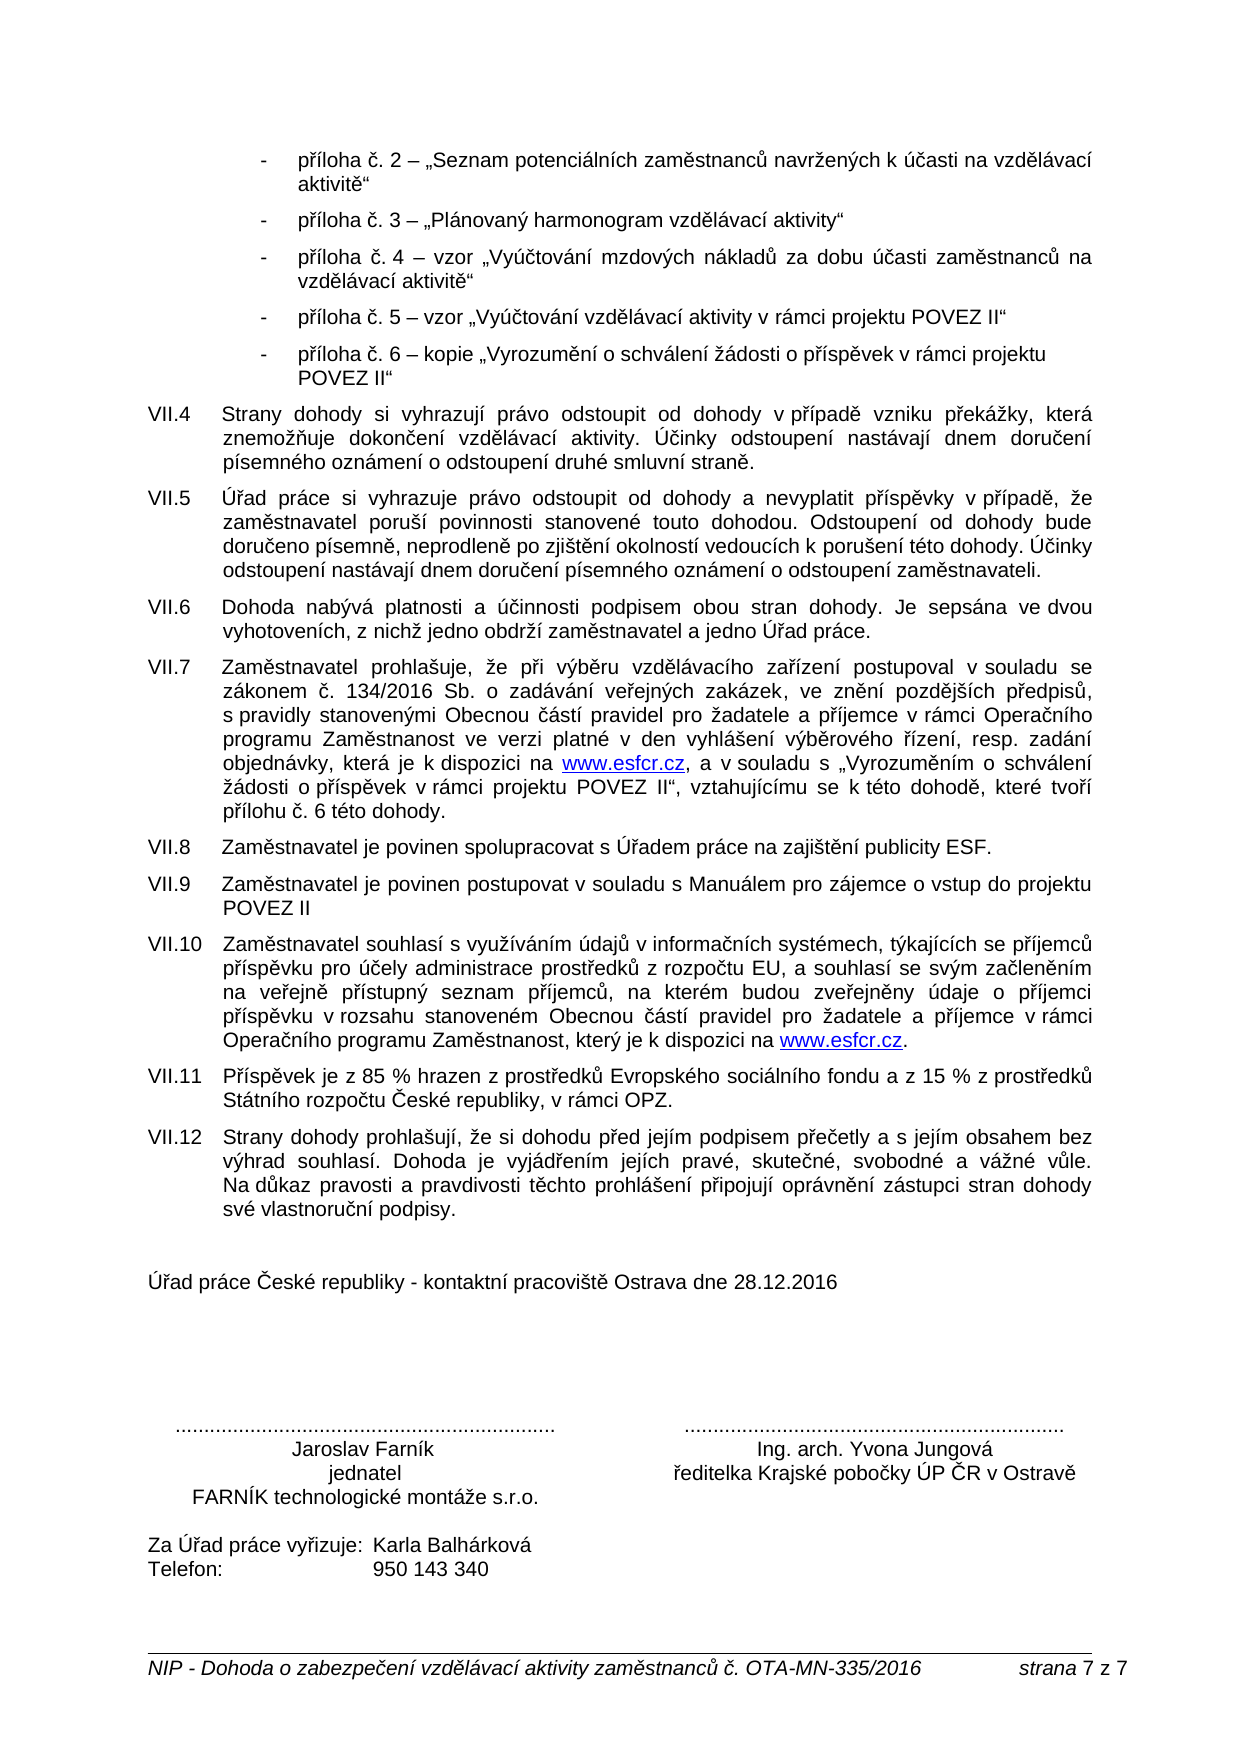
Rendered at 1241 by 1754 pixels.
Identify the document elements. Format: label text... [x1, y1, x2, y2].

list Zaměstnavatel je povinen spolupracovat s Úřadem práce na zajištění publicity ESF. [148, 835, 1092, 859]
text .................................................................. [148, 1413, 583, 1437]
list příloha č. 5 – vzor „Vyúčtování vzdělávací aktivity v rámci projektu POVEZ II“ [260, 305, 1092, 329]
list příloha č. 4 – vzor „Vyúčtování mzdových nákladů za dobu účasti zaměstnanců na vzdělávací aktivitě“ [260, 244, 1092, 292]
list Strany dohody prohlašují, že si dohodu před jejím podpisem přečetly a s jejím obsahem bez výhrad souhlasí. Dohoda je vyjádřením jejích pravé, skutečné, svobodné a vážné vůle. Na důkaz pravosti a pravdivosti těchto prohlášení připojují oprávnění zástupci stran dohody své vlastnoruční podpisy. [148, 1125, 1092, 1221]
list Zaměstnavatel souhlasí s využíváním údajů v informačních systémech, týkajících se příjemců příspěvku pro účely administrace prostředků z rozpočtu EU, a souhlasí se svým začleněním na veřejně přístupný seznam příjemců, na kterém budou zveřejněny údaje o příjemci příspěvku v rozsahu stanoveném Obecnou částí pravidel pro žadatele a příjemce v rámci Operačního programu Zaměstnanost, který je k dispozici na www.esfcr.cz. [148, 932, 1092, 1052]
list Zaměstnavatel je povinen postupovat v souladu s Manuálem pro zájemce o vstup do projektu POVEZ II [148, 872, 1092, 919]
list příloha č. 3 – „Plánovaný harmonogram vzdělávací aktivity“ [260, 208, 1092, 232]
text .................................................................. [657, 1413, 1092, 1437]
list Úřad práce České republiky - kontaktní pracoviště Ostrava dne 28.12.2016 [148, 1269, 1092, 1293]
list Strany dohody si vyhrazují právo odstoupit od dohody v případě vzniku překážky, která znemožňuje dokončení vzdělávací aktivity. Účinky odstoupení nastávají dnem doručení písemného oznámení o odstoupení druhé smluvní straně. [148, 402, 1092, 474]
text Za Úřad práce vyřizuje: Karla Balhárková [148, 1533, 1092, 1557]
list Příspěvek je z 85 % hrazen z prostředků Evropského sociálního fondu a z 15 % z prostředků Státního rozpočtu České republiky, v rámci OPZ. [148, 1064, 1092, 1112]
text Telefon: 950 143 340 [148, 1557, 1092, 1581]
list Zaměstnavatel prohlašuje, že při výběru vzdělávacího zařízení postupoval v souladu se zákonem č. 134/2016 Sb. o zadávání veřejných zakázek, ve znění pozdějších předpisů, s pravidly stanovenými Obecnou částí pravidel pro žadatele a příjemce v rámci Operačního programu Zaměstnanost ve verzi platné v den vyhlášení výběrového řízení, resp. zadání objednávky, která je k dispozici na www.esfcr.cz, a v souladu s „Vyrozuměním o schválení žádosti o příspěvek v rámci projektu POVEZ II“, vztahujícímu se k této dohodě, které tvoří přílohu č. 6 této dohody. [148, 655, 1092, 823]
list Úřad práce si vyhrazuje právo odstoupit od dohody a nevyplatit příspěvky v případě, že zaměstnavatel poruší povinnosti stanovené touto dohodou. Odstoupení od dohody bude doručeno písemně, neprodleně po zjištění okolností vedoucích k porušení této dohody. Účinky odstoupení nastávají dnem doručení písemného oznámení o odstoupení zaměstnavateli. [148, 486, 1092, 582]
list Dohoda nabývá platnosti a účinnosti podpisem obou stran dohody. Je sepsána ve dvou vyhotoveních, z nichž jedno obdrží zaměstnavatel a jedno Úřad práce. [148, 594, 1092, 642]
text Jaroslav Farník jednatel FARNÍK technologické montáže s.r.o. [148, 1437, 583, 1509]
text Ing. arch. Yvona Jungová [657, 1437, 1092, 1461]
list příloha č. 6 – kopie „Vyrozumění o schválení žádosti o příspěvek v rámci projektu POVEZ II“ [260, 341, 1092, 389]
list příloha č. 2 – „Seznam potenciálních zaměstnanců navržených k účasti na vzdělávací aktivitě“ [260, 148, 1092, 196]
text ředitelka Krajské pobočky ÚP ČR v Ostravě [657, 1461, 1092, 1485]
